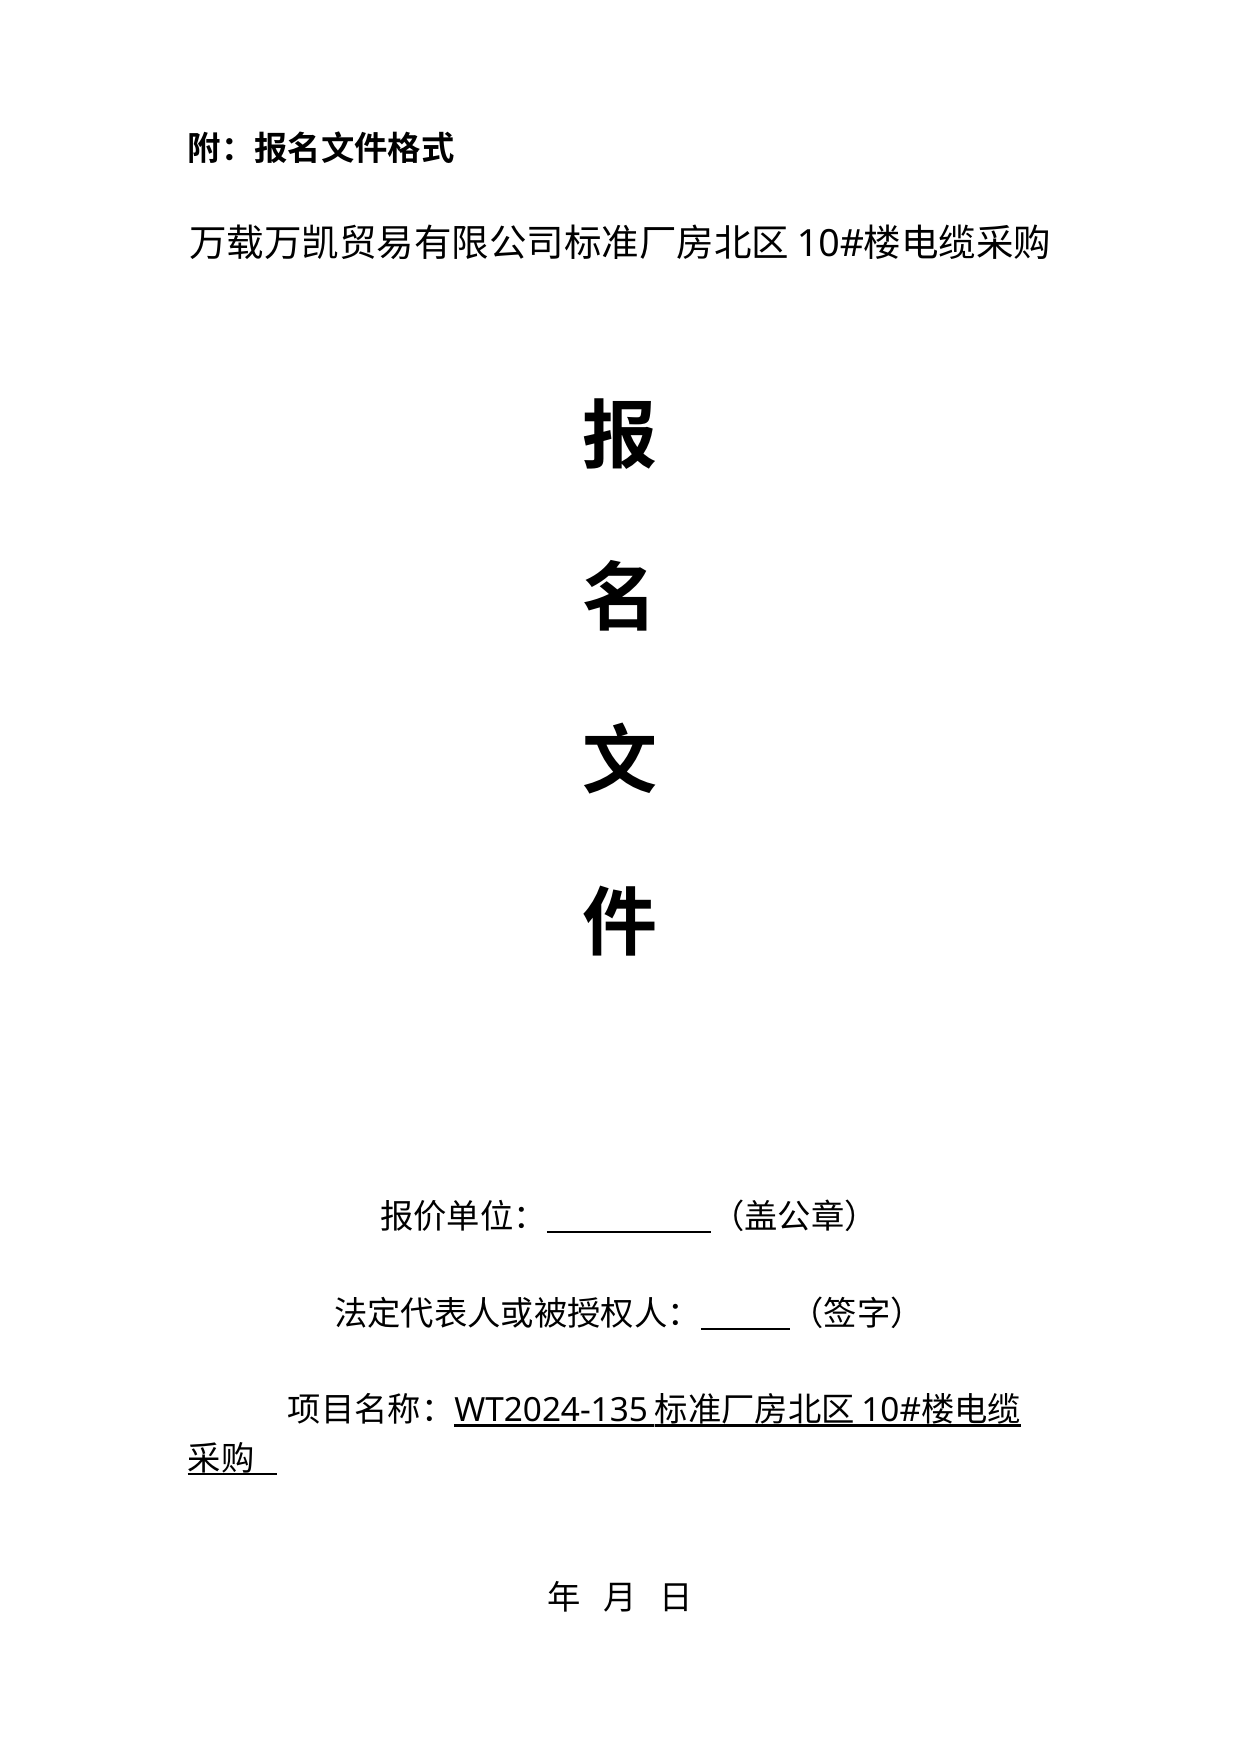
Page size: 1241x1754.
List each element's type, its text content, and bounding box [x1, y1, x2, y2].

subtitle 附：报名文件格式 [187, 113, 1053, 178]
text 法定代表人或被授权人： （签字） [187, 1286, 1053, 1334]
text 报 [187, 364, 1053, 494]
text 文 [187, 689, 1053, 819]
text 名 [187, 527, 1053, 657]
text 件 [187, 852, 1053, 982]
text 年 月 日 [187, 1570, 1053, 1619]
text 项目名称：WT2024-135标准厂房北区10#楼电缆采购 [187, 1383, 1053, 1479]
text 报价单位： （盖公章） [187, 1189, 1053, 1238]
text 万载万凯贸易有限公司标准厂房北区10#楼电缆采购 [187, 207, 1053, 272]
